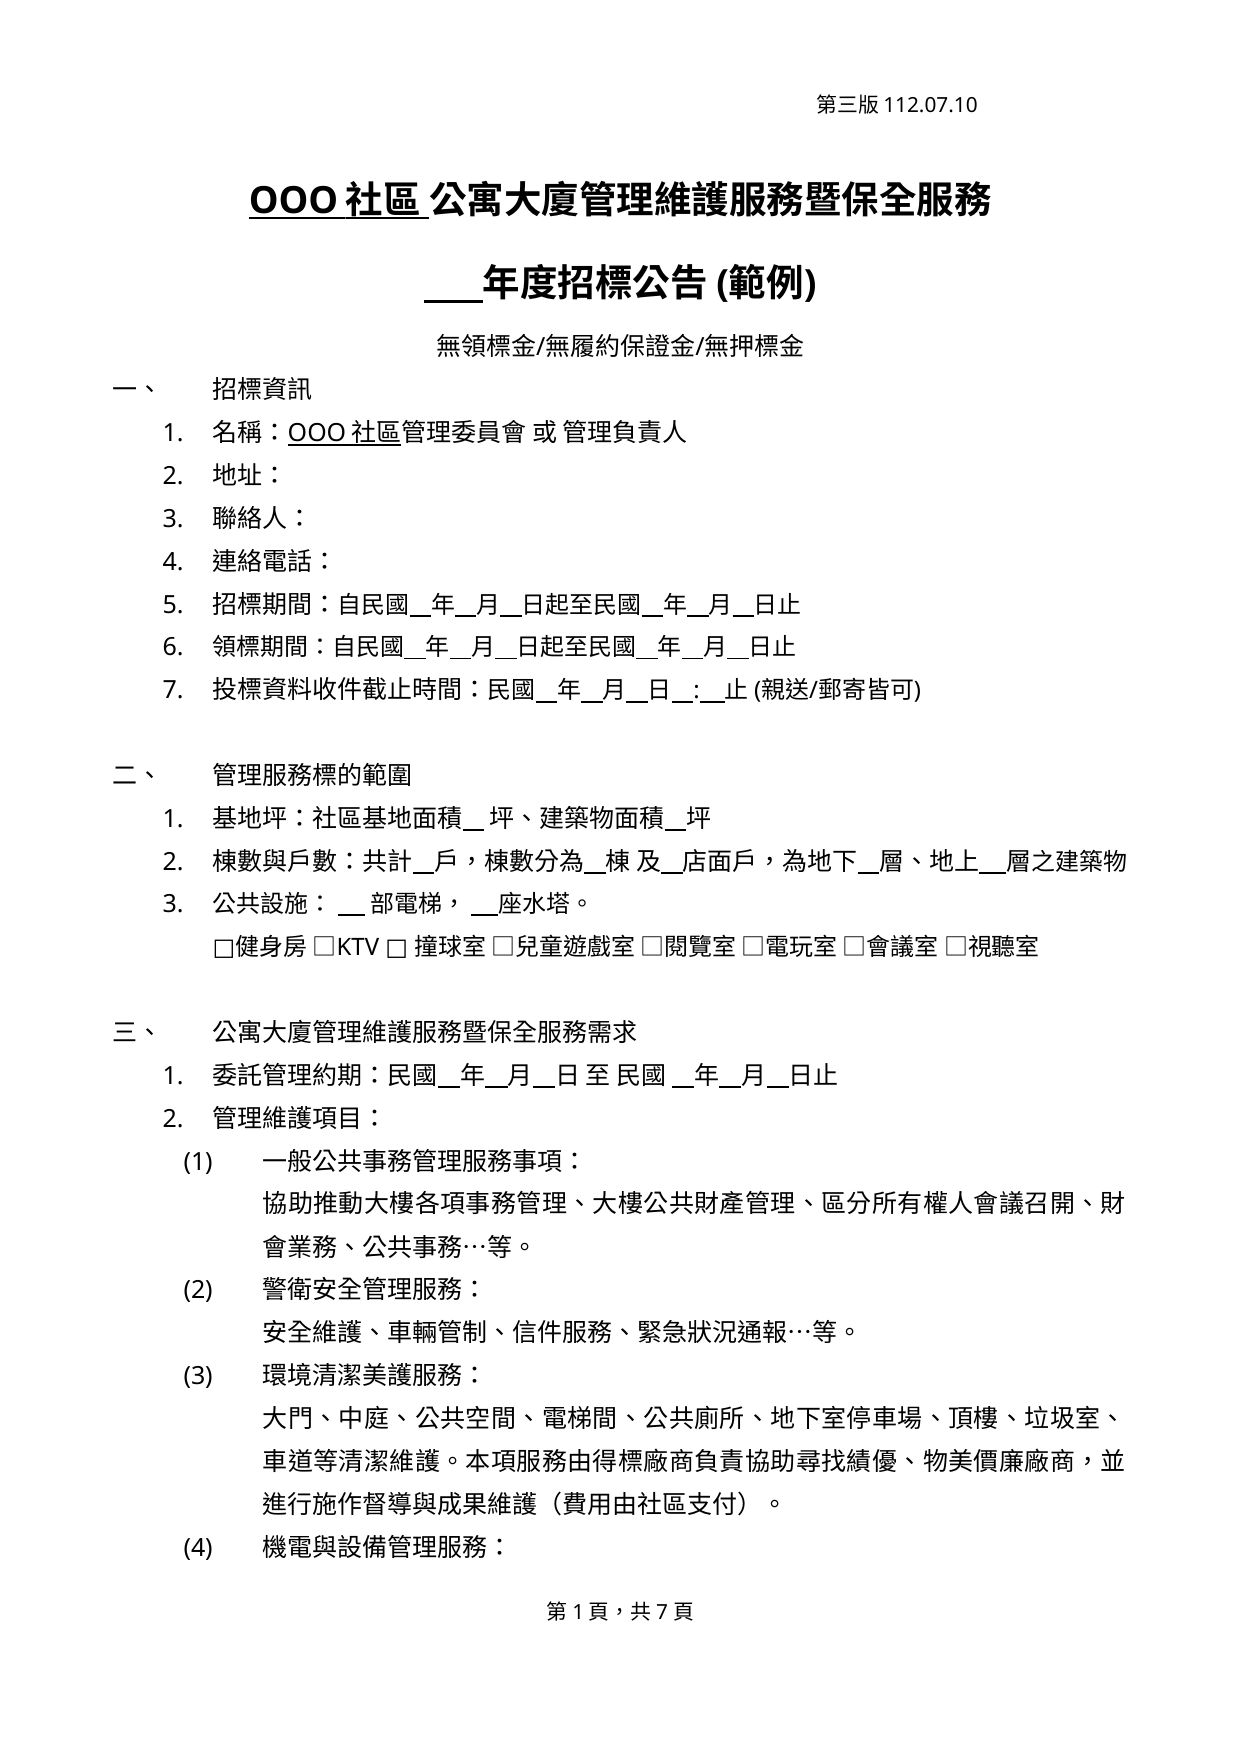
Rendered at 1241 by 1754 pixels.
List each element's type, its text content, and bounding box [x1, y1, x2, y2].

list 大門、中庭、公共空間、電梯間、公共廁所、地下室停車場、頂樓、垃圾室、車道等清潔維護。本項服務由得標廠商負責協助尋找績優、物美價廉廠商，並進行施作督導與成果維護（費用由社區支付）。 [262, 1398, 1128, 1522]
list 名稱：OOO社區管理委員會 或 管理負責人 [162, 412, 1128, 449]
list 招標資訊 [112, 369, 1128, 407]
list 環境清潔美護服務： [212, 1355, 1128, 1393]
text 無領標金/無履約保證金/無押標金 [112, 326, 1128, 364]
list 管理服務標的範圍 [112, 755, 1128, 792]
list 聯絡人： [162, 498, 1128, 535]
list 公共設施： 部電梯， 座水塔。 [162, 883, 1128, 921]
list 管理維護項目： [162, 1097, 1128, 1135]
list 警衛安全管理服務： [212, 1269, 1128, 1307]
list 領標期間：自民國 年 月 日起至民國 年 月 日止 [162, 627, 1128, 664]
text OOO社區 公寓大廈管理維護服務暨保全服務 [112, 160, 1128, 235]
list 棟數與戶數：共計 戶，棟數分為 棟 及 店面戶，為地下 層、地上 層之建築物 [162, 841, 1128, 878]
list 地址： [162, 455, 1128, 492]
list 一般公共事務管理服務事項： [212, 1140, 1128, 1178]
list 招標期間：自民國 年 月 日起至民國 年 月 日止 [162, 584, 1128, 621]
list 基地坪：社區基地面積 坪、建築物面積 坪 [162, 798, 1128, 835]
list 委託管理約期：民國 年 月 日 至 民國 年 月 日止 [162, 1054, 1128, 1092]
list 公寓大廈管理維護服務暨保全服務需求 [112, 1012, 1128, 1049]
list 投標資料收件截止時間：民國 年 月 日 : 止 (親送/郵寄皆可) [162, 669, 1128, 707]
text 年度招標公告 (範例) [112, 243, 1128, 318]
list 安全維護、車輛管制、信件服務、緊急狀況通報…等。 [262, 1312, 1128, 1350]
text □健身房 □KTV □ 撞球室 □兒童遊戲室 □閱覽室 □電玩室 □會議室 □視聽室 [212, 926, 1128, 964]
list 協助推動大樓各項事務管理、大樓公共財產管理、區分所有權人會議召開、財會業務、公共事務…等。 [262, 1183, 1128, 1264]
list 機電與設備管理服務： [212, 1527, 1128, 1565]
list 連絡電話： [162, 541, 1128, 578]
